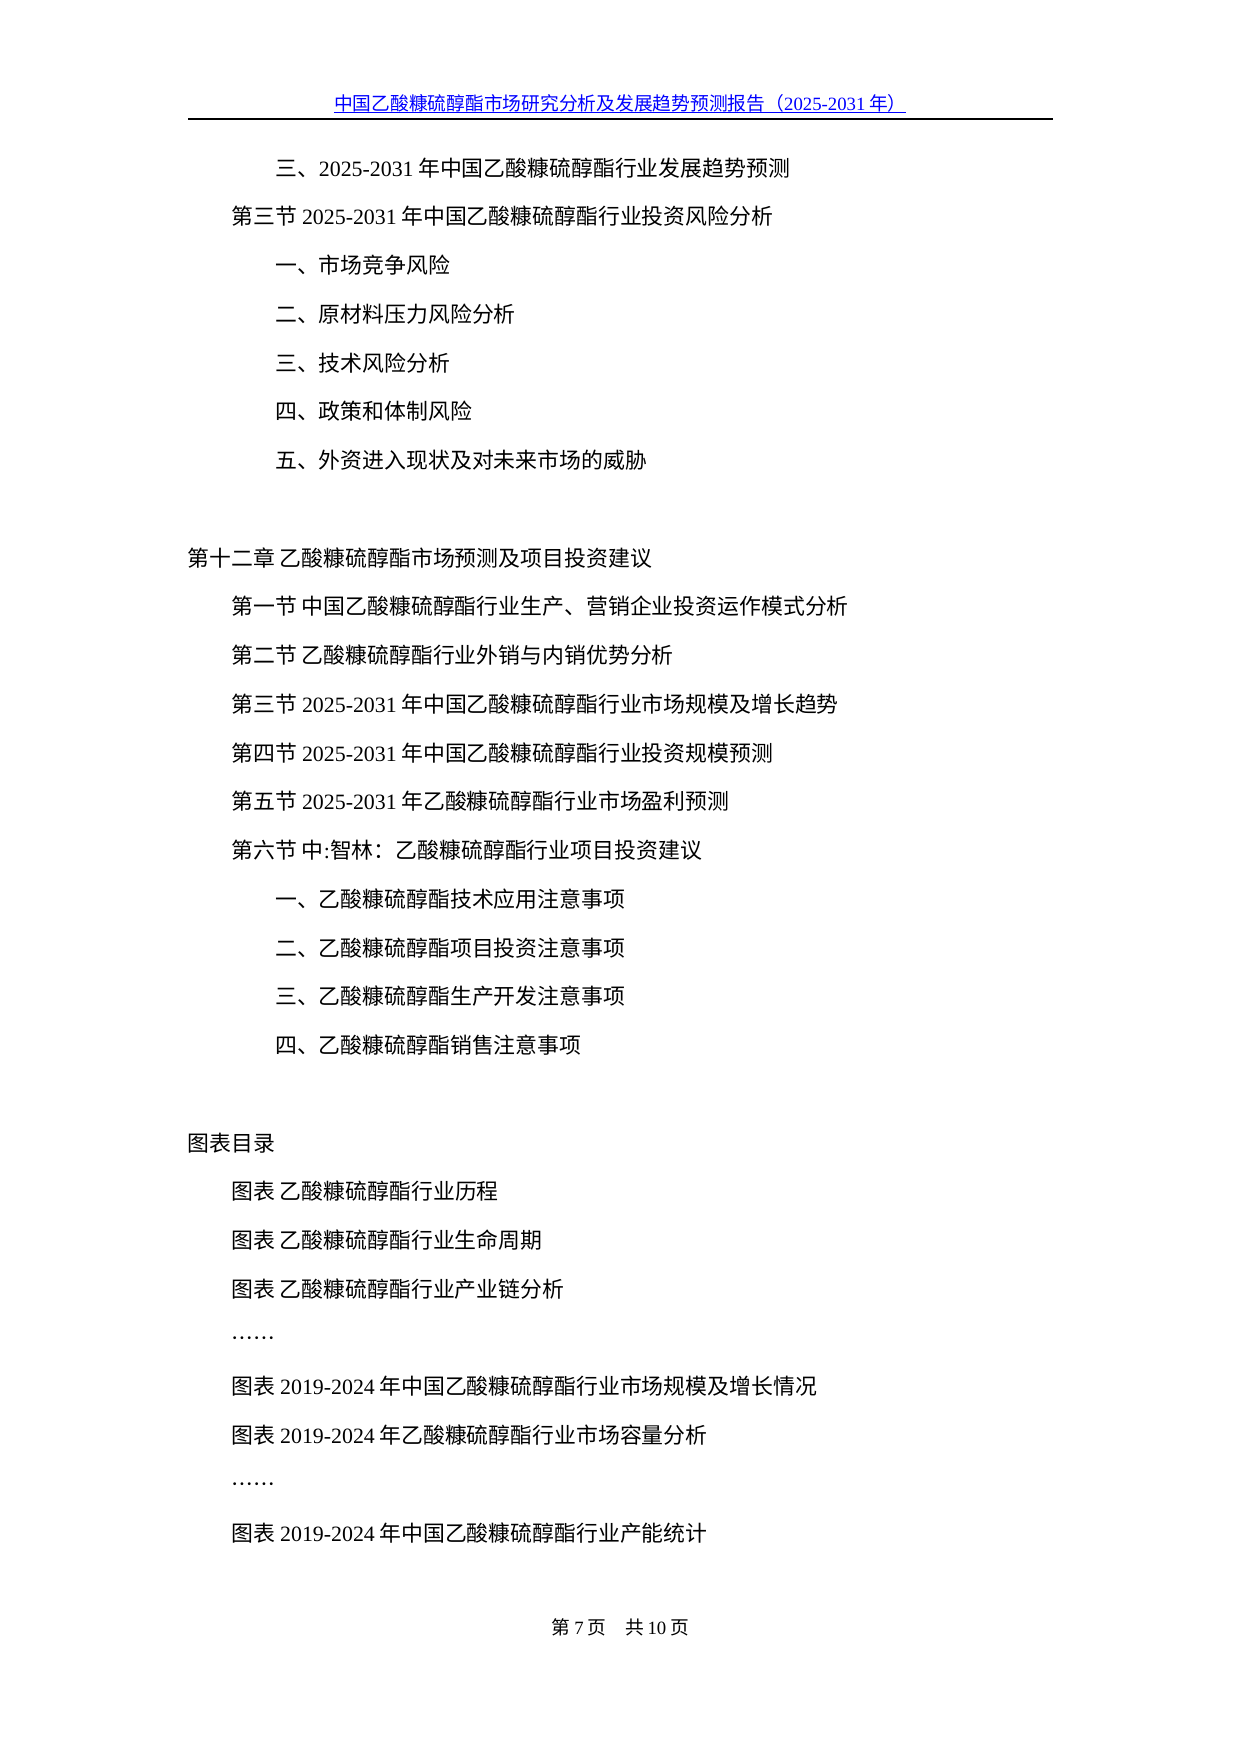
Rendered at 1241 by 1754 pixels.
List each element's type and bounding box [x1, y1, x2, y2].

text [187, 150, 1053, 1548]
